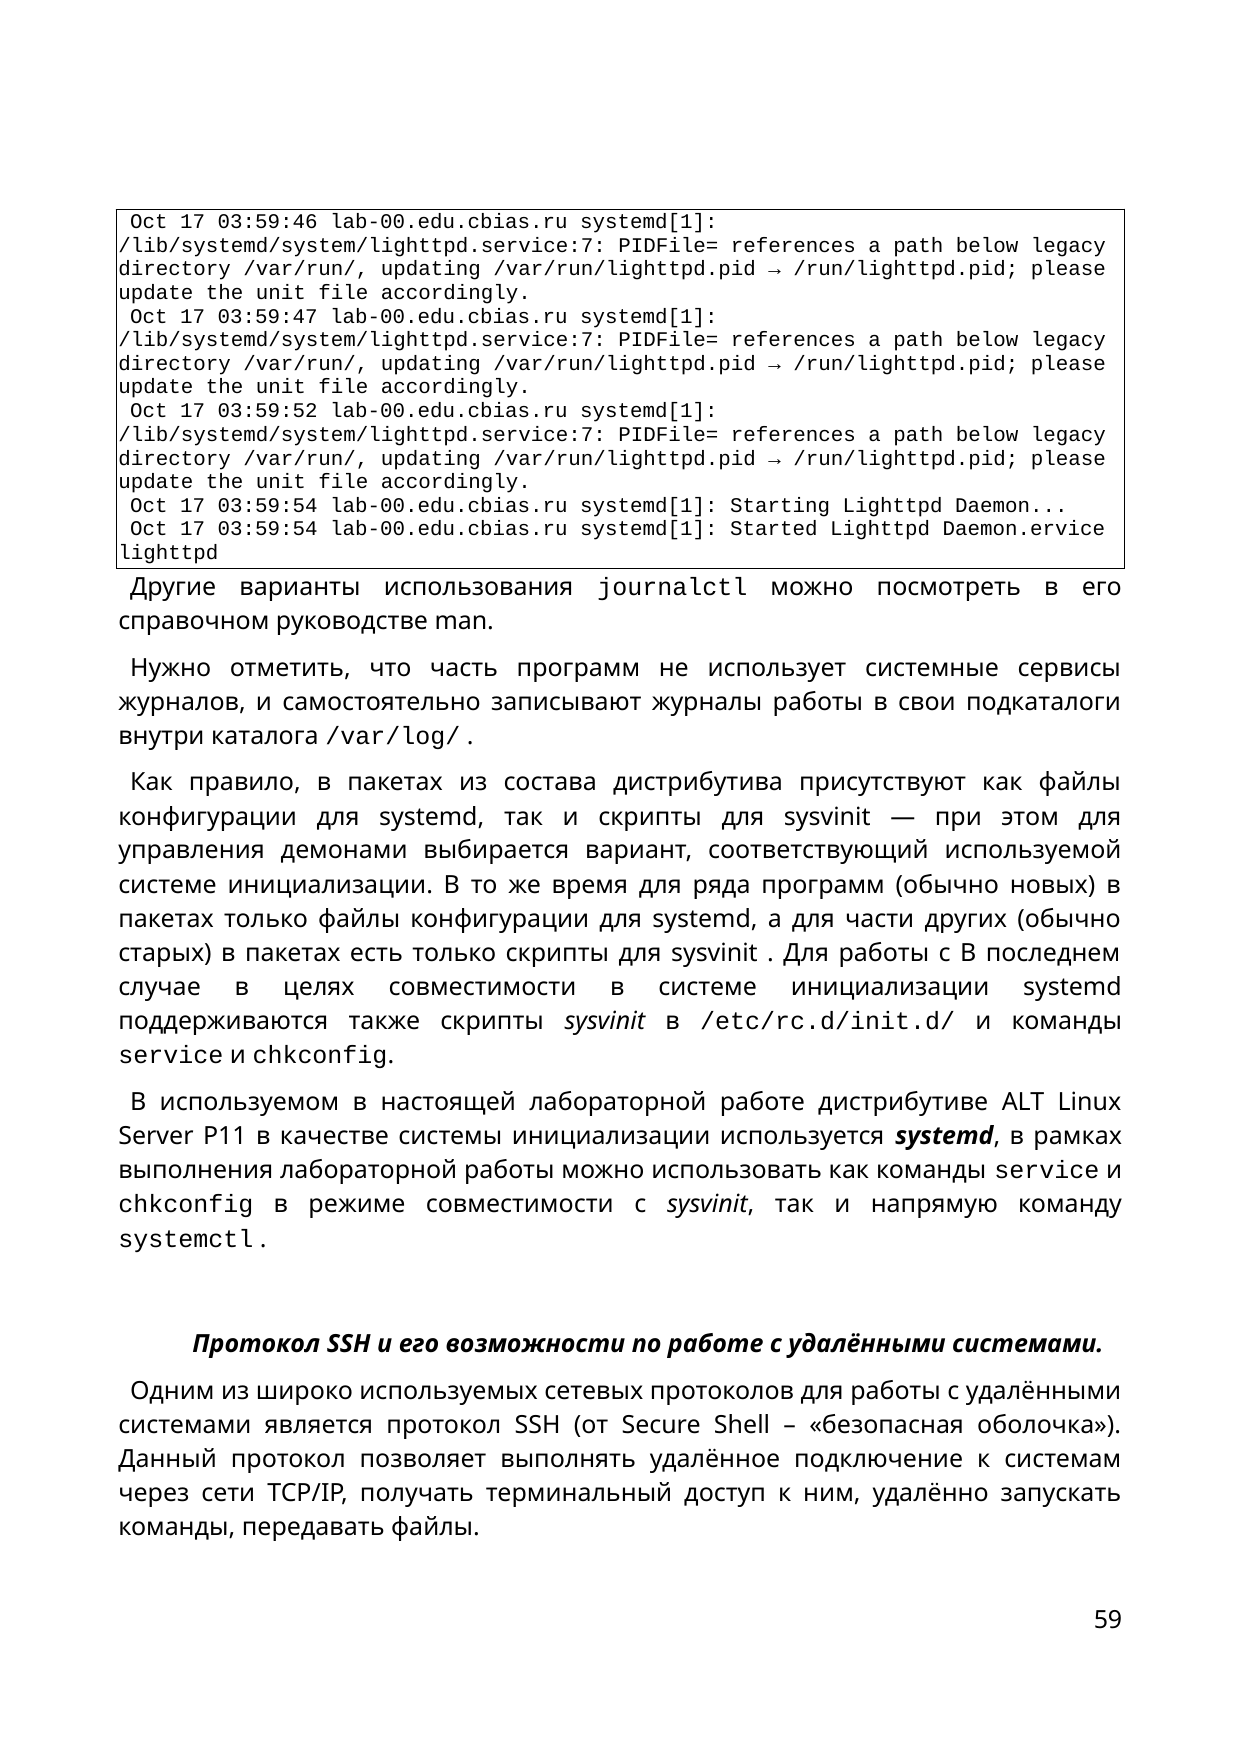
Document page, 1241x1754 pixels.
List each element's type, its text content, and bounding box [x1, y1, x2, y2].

text Oct 17 03:59:47 lab-00.edu.cbias.ru systemd[1]: /lib/systemd/system/lighttpd.service:7: PIDFile= references a path below legacy directory /var/run/, updating /var/run/lighttpd.pid → /run/lighttpd.pid; please update the unit file accordingly. [118, 306, 1122, 400]
text Как правило, в пакетах из состава дистрибутива присутствуют как файлы конфигурации для systemd, так и скрипты для sysvinit — при этом для управления демонами выбирается вариант, соответствующий используемой системе инициализации. В то же время для ряда программ (обычно новых) в пакетах только файлы конфигурации для systemd, а для части других (обычно старых) в пакетах есть только скрипты для sysvinit . Для работы с В последнем случае в целях совместимости в системе инициализации systemd поддерживаются также скрипты sysvinit в /etc/rc.d/init.d/ и команды service и chkconfig. [118, 764, 1122, 1071]
text Oct 17 03:59:54 lab-00.edu.cbias.ru systemd[1]: Started Lighttpd Daemon.ervice lighttpd [117, 516, 1124, 568]
text Нужно отметить, что часть программ не использует системные сервисы журналов, и самостоятельно записывают журналы работы в свои подкаталоги внутри каталога /var/log/ . [118, 649, 1122, 752]
text В используемом в настоящей лабораторной работе дистрибутиве ALT Linux Server P1 в качестве системы инициализации используется systemd, в рамках выполнения лабораторной работы можно использовать как команды service и chkconfig в режиме совместимости с sysvinit, так и напрямую команду systemctl . [118, 1083, 1122, 1254]
text Oct 17 03:59:46 lab-00.edu.cbias.ru systemd[1]: /lib/systemd/system/lighttpd.service:7: PIDFile= references a path below legacy directory /var/run/, updating /var/run/lighttpd.pid → /run/lighttpd.pid; please update the unit file accordingly. [117, 210, 1124, 306]
subtitle Протокол SSH и его возможности по работе с удалёнными системами. [118, 1326, 1122, 1360]
text Oct 17 03:59:52 lab-00.edu.cbias.ru systemd[1]: /lib/systemd/system/lighttpd.service:7: PIDFile= references a path below legacy directory /var/run/, updating /var/run/lighttpd.pid → /run/lighttpd.pid; please update the unit file accordingly. [118, 400, 1122, 495]
text Одним из широко используемых сетевых протоколов для работы с удалёнными системами является протокол SSH (от Secure Shell – «безопасная оболочка»). Данный протокол позволяет выполнять удалённое подключение к системам через сети TCP/IP, получать терминальный доступ к ним, удалённо запускать команды, передавать файлы. [118, 1373, 1122, 1543]
text Oct 17 03:59:54 lab-00.edu.cbias.ru systemd[1]: Starting Lighttpd Daemon... [118, 495, 1122, 516]
text Другие варианты использования journalctl можно посмотреть в его справочном руководстве man. [118, 569, 1122, 637]
